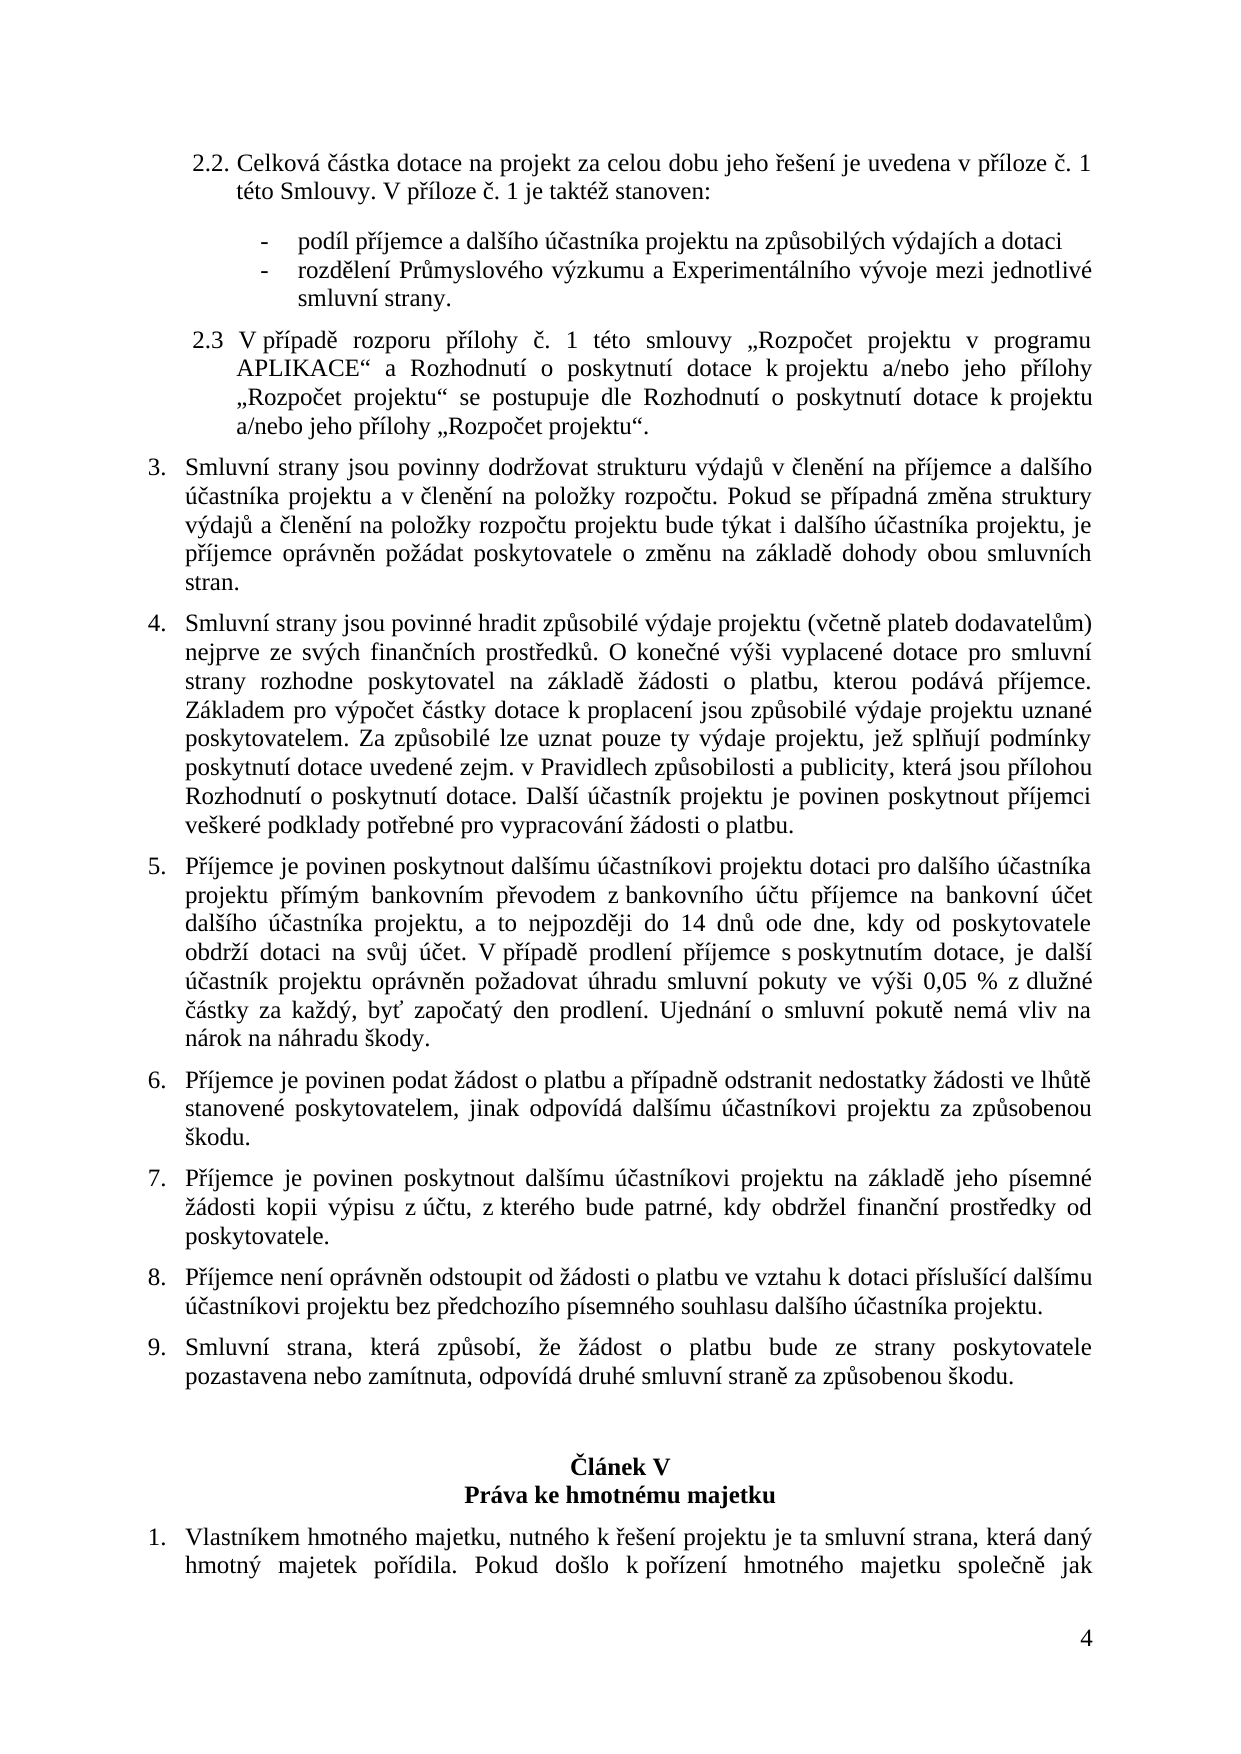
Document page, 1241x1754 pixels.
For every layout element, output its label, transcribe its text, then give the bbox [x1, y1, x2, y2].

list rozdělení Průmyslového výzkumu a Experimentálního vývoje mezi jednotlivé smluvní strany. [260, 255, 1093, 312]
list Smluvní strany jsou povinné hradit způsobilé výdaje projektu (včetně plateb dodavatelům) nejprve ze svých finančních prostředků. O konečné výši vyplacené dotace pro smluvní strany rozhodne poskytovatel na základě žádosti o platbu, kterou podává příjemce. Základem pro výpočet částky dotace k proplacení jsou způsobilé výdaje projektu uznané poskytovatelem. Za způsobilé lze uznat pouze ty výdaje projektu, jež splňují podmínky poskytnutí dotace uvedené zejm. v Pravidlech způsobilosti a publicity, která jsou přílohou Rozhodnutí o poskytnutí dotace. Další účastník projektu je povinen poskytnout příjemci veškeré podklady potřebné pro vypracování žádosti o platbu. [148, 608, 1093, 838]
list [148, 1522, 1093, 1579]
list Příjemce je povinen poskytnout dalšímu účastníkovi projektu dotaci pro dalšího účastníka projektu přímým bankovním převodem z bankovního účtu příjemce na bankovní účet dalšího účastníka projektu, a to nejpozději do 14 dnů ode dne, kdy od poskytovatele obdrží dotaci na svůj účet. V případě prodlení příjemce s poskytnutím dotace, je další účastník projektu oprávněn požadovat úhradu smluvní pokuty ve výši 0,05 % z dlužné částky za každý, byť započatý den prodlení. Ujednání o smluvní pokutě nemá vliv na nárok na náhradu škody. [148, 851, 1093, 1052]
text Článek V [148, 1452, 1093, 1481]
text 2.2. Celková částka dotace na projekt za celou dobu jeho řešení je uvedena v příloze č. 1 této Smlouvy. V příloze č. 1 je taktéž stanoven: [192, 148, 1093, 205]
list Příjemce není oprávněn odstoupit od žádosti o platbu ve vztahu k dotaci příslušící dalšímu účastníkovi projektu bez předchozího písemného souhlasu dalšího účastníka projektu. [148, 1262, 1093, 1320]
list Smluvní strany jsou povinny dodržovat strukturu výdajů v členění na příjemce a dalšího účastníka projektu a v členění na položky rozpočtu. Pokud se případná změna struktury výdajů a členění na položky rozpočtu projektu bude týkat i dalšího účastníka projektu, je příjemce oprávněn požádat poskytovatele o změnu na základě dohody obou smluvních stran. [148, 452, 1093, 596]
list Smluvní strana, která způsobí, že žádost o platbu bude ze strany poskytovatele pozastavena nebo zamítnuta, odpovídá druhé smluvní straně za způsobenou škodu. [148, 1332, 1093, 1390]
list Příjemce je povinen poskytnout dalšímu účastníkovi projektu na základě jeho písemné žádosti kopii výpisu z účtu, z kterého bude patrné, kdy obdržel finanční prostředky od poskytovatele. [148, 1163, 1093, 1250]
text 2.3 V případě rozporu přílohy č. 1 této smlouvy „Rozpočet projektu v programu APLIKACE“ a Rozhodnutí o poskytnutí dotace k projektu a/nebo jeho přílohy „Rozpočet projektu“ se postupuje dle Rozhodnutí o poskytnutí dotace k projektu a/nebo jeho přílohy „Rozpočet projektu“. [192, 325, 1093, 440]
list podíl příjemce a dalšího účastníka projektu na způsobilých výdajích a dotaci [260, 226, 1093, 255]
list Příjemce je povinen podat žádost o platbu a případně odstranit nedostatky žádosti ve lhůtě stanovené poskytovatelem, jinak odpovídá dalšímu účastníkovi projektu za způsobenou škodu. [148, 1065, 1093, 1151]
text Práva ke hmotnému majetku [148, 1481, 1093, 1509]
